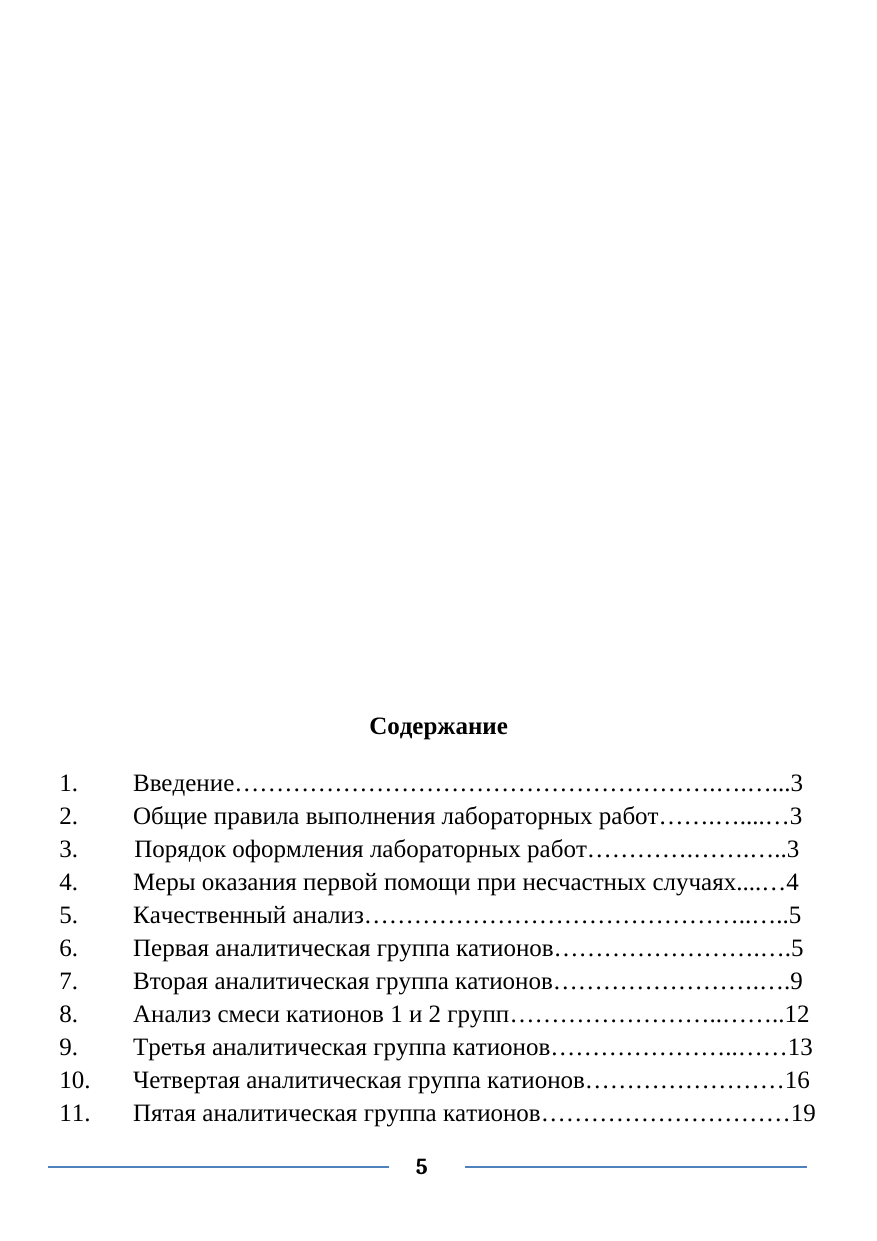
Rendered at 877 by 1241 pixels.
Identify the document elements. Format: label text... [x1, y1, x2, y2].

list Качественный анализ………………………………………..…..5 [59, 900, 818, 929]
list Пятая аналитическая группа катионов…………………………19 [59, 1098, 818, 1127]
list Порядок оформления лабораторных работ………….…….…..3 [59, 834, 818, 863]
list Меры оказания первой помощи при несчастных случаях....…4 [59, 867, 818, 896]
list Введение………………………………………………….….…...3 [59, 768, 818, 797]
list Общие правила выполнения лабораторных работ…….…....…3 [59, 801, 818, 830]
text Содержание [59, 711, 818, 739]
list Вторая аналитическая группа катионов…………………….….9 [59, 966, 818, 995]
list Третья аналитическая группа катионов…………………..……13 [59, 1032, 818, 1061]
list Первая аналитическая группа катионов…………………….….5 [59, 933, 818, 962]
list Анализ смеси катионов 1 и 2 групп……………………..……..12 [59, 999, 818, 1028]
list Четвертая аналитическая группа катионов……………………16 [59, 1065, 818, 1094]
